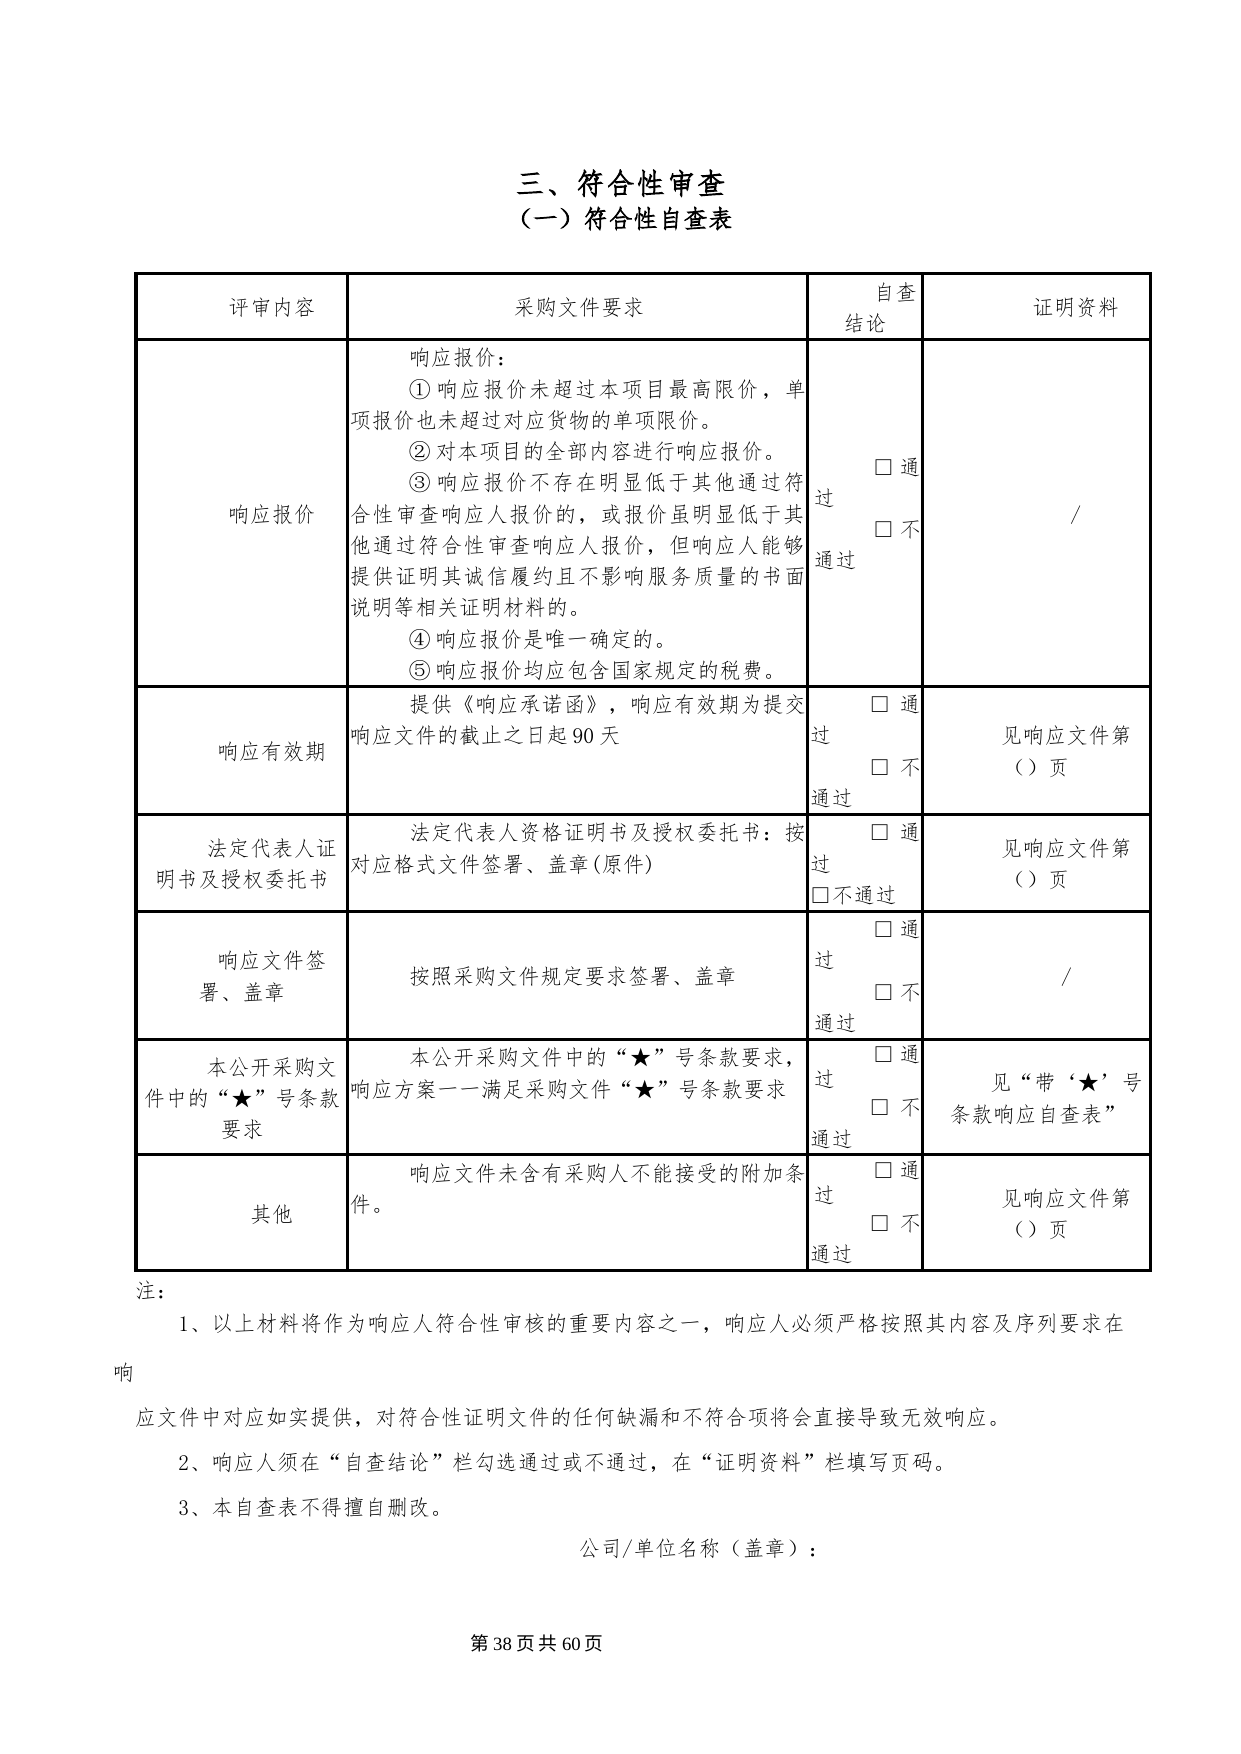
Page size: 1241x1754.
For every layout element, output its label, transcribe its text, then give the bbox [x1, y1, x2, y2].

table_cell 提供《响应承诺函》，响应有效期为提交响应文件的截止之日起90天 [349, 688, 806, 813]
table_cell 响应报价 [138, 341, 346, 684]
table_cell 本公开采购文件中的“★”号条款要求，响应方案一一满足采购文件“★”号条款要求 [349, 1041, 806, 1153]
table_cell □通过 □不通过 [809, 1041, 921, 1153]
table_cell 见“带‘★’号条款响应自查表” [924, 1041, 1149, 1153]
table_cell 响应文件签署、盖章 [138, 913, 346, 1038]
table_cell 响应有效期 [138, 688, 346, 813]
table_cell / [924, 341, 1149, 684]
table_cell 其他 [138, 1156, 346, 1269]
table_cell 按照采购文件规定要求签署、盖章 [349, 913, 806, 1038]
list 三、符合性审查 [112, 164, 1128, 198]
text 公司/单位名称（盖章）： [112, 1534, 1128, 1559]
table_cell □通过 □不通过 [809, 1156, 921, 1269]
list 3、本自查表不得擅自删改。 [112, 1489, 1128, 1522]
table_cell 响应文件未含有采购人不能接受的附加条件。 [349, 1156, 806, 1269]
table_cell 法定代表人证明书及授权委托书 [138, 816, 346, 909]
list 2、响应人须在“自查结论”栏勾选通过或不通过，在“证明资料”栏填写页码。 [112, 1444, 1128, 1477]
table_header 自查结论 [809, 275, 921, 338]
table_cell 见响应文件第（）页 [924, 1156, 1149, 1269]
table_cell □通过 □不通过 [809, 913, 921, 1038]
table_header 证明资料 [924, 275, 1149, 338]
table_cell 本公开采购文件中的“★”号条款要求 [138, 1041, 346, 1153]
text 注： [112, 265, 1128, 1305]
table_cell / [924, 913, 1149, 1038]
table_cell 见响应文件第（）页 [924, 688, 1149, 813]
table_cell □通过 □不通过 [809, 341, 921, 684]
list 应文件中对应如实提供，对符合性证明文件的任何缺漏和不符合项将会直接导致无效响应。 [112, 1399, 1128, 1432]
table_cell 法定代表人资格证明书及授权委托书：按对应格式文件签署、盖章(原件) [349, 816, 806, 909]
table_header 采购文件要求 [349, 275, 806, 338]
table_header 评审内容 [138, 275, 346, 338]
table_cell □通过 □不通过 [809, 688, 921, 813]
table_cell □通过 □不通过 [809, 816, 921, 909]
list （一）符合性自查表 [112, 200, 1128, 233]
table_cell 见响应文件第（）页 [924, 816, 1149, 909]
list 以上材料将作为响应人符合性审核的重要内容之一，响应人必须严格按照其内容及序列要求在响 [112, 1305, 1128, 1387]
table_cell 响应报价： ①响应报价未超过本项目最高限价，单项报价也未超过对应货物的单项限价。 ②对本项目的全部内容进行响应报价。 ③响应报价不存在明显低于其他通过符合性审查响应人报价的，或报价虽明显低于其他通过符合性审查响应人报价，但响应人能够提供证明其诚信履约且不影响服务质量的书面说明等相关证明材料的。 ④响应报价是唯一确定的。 ⑤响应报价均应包含国家规定的税费。 [349, 341, 806, 684]
